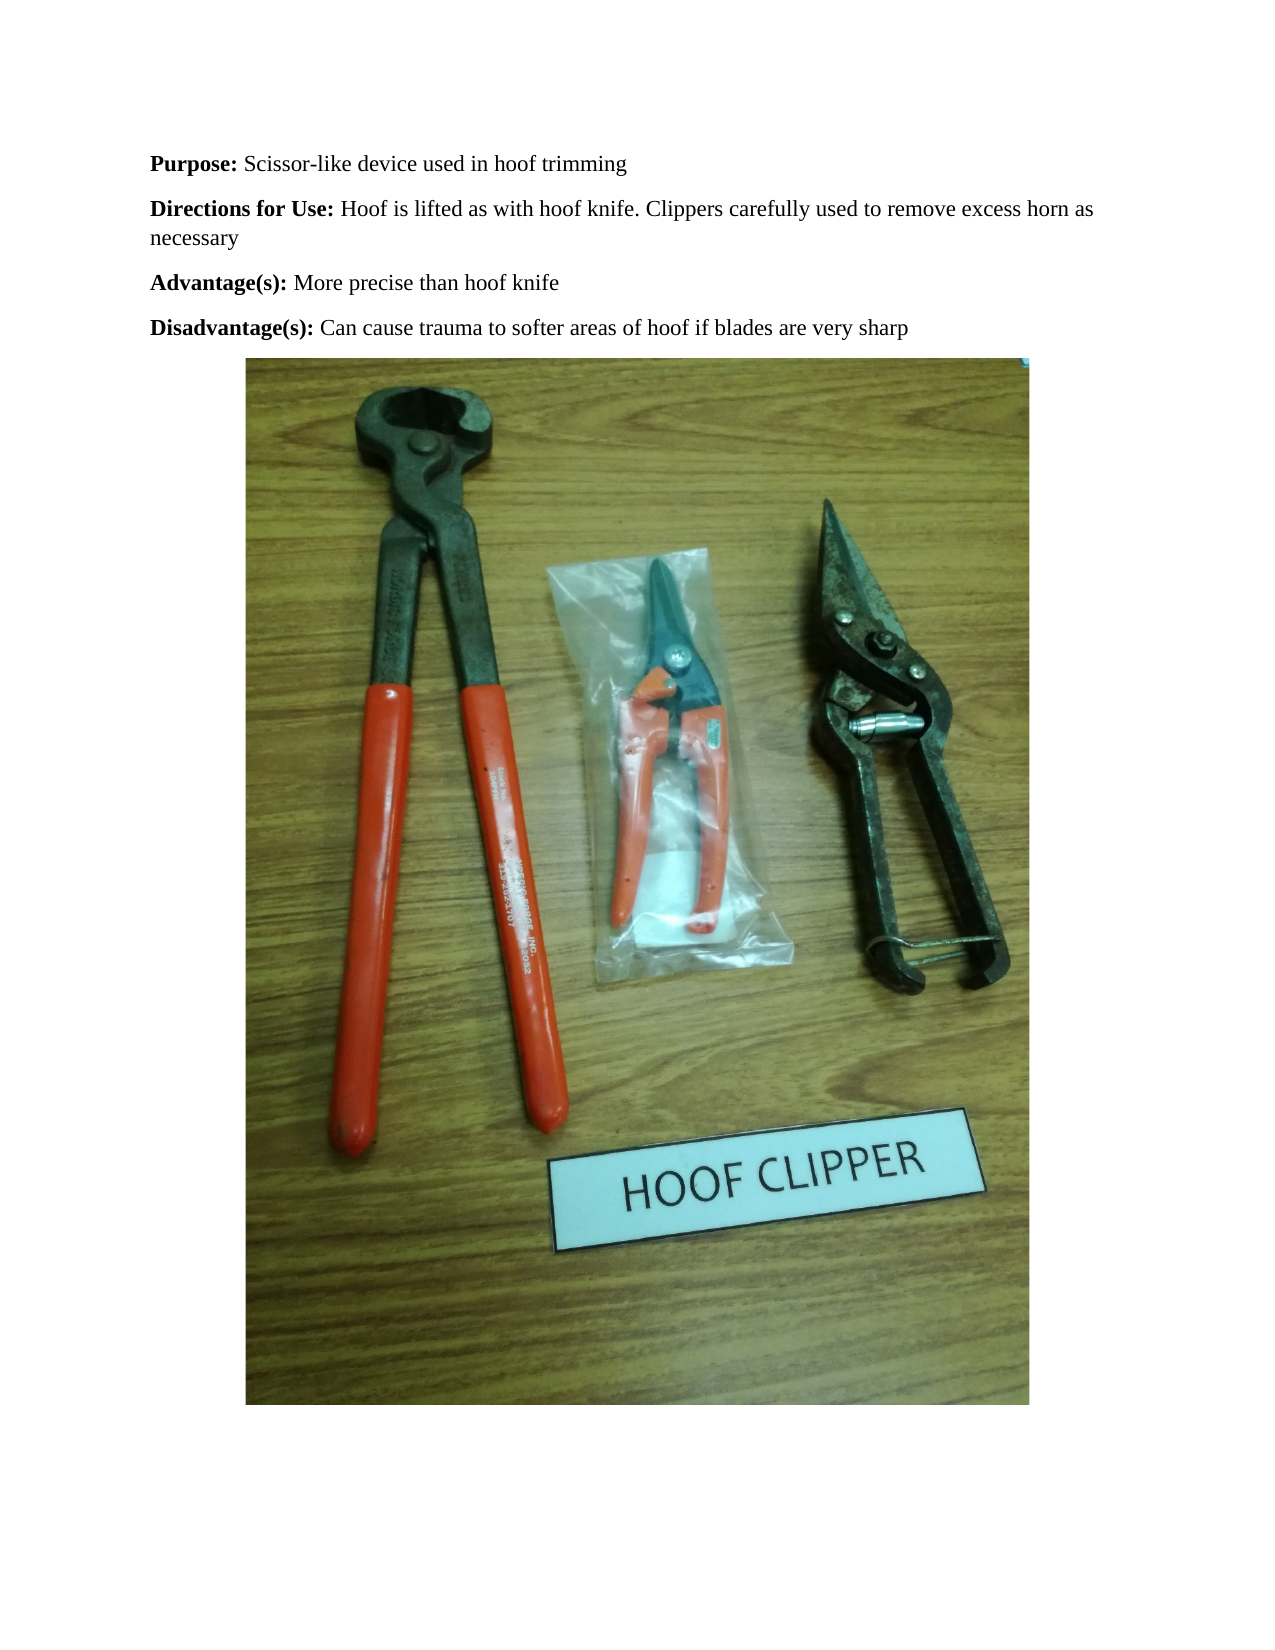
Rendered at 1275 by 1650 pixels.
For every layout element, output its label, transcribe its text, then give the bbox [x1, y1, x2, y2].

text Advantage(s): More precise than hoof knife [150, 269, 1125, 295]
text Purpose: Scissor-like device used in hoof trimming [150, 150, 1125, 176]
picture [245, 358, 1030, 1405]
text Directions for Use: Hoof is lifted as with hoof knife. Clippers carefully used to remove excess horn as necessary [150, 195, 1125, 250]
text Disadvantage(s): Can cause trauma to softer areas of hoof if blades are very sharp [150, 314, 1125, 340]
